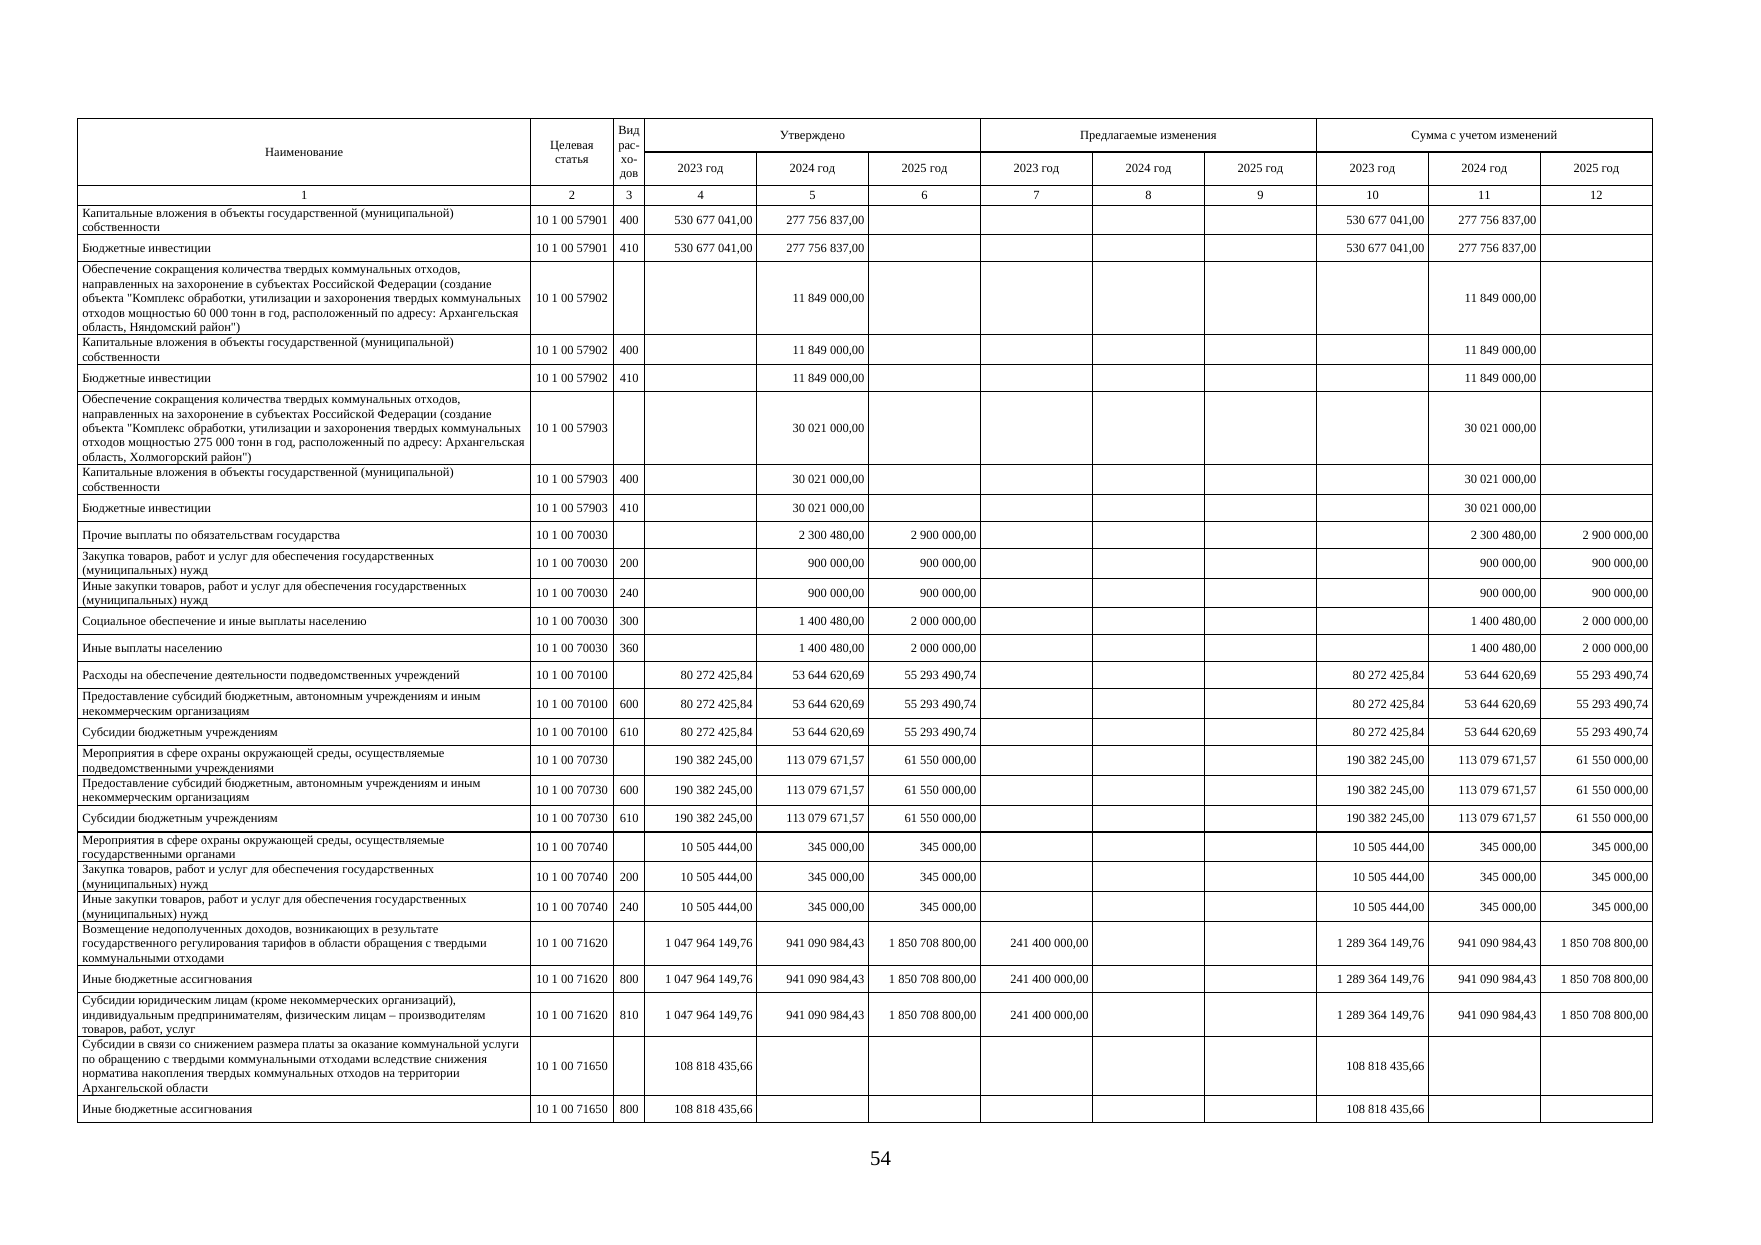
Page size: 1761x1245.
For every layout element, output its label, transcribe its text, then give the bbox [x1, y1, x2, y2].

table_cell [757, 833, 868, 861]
table_cell 9 [1205, 186, 1316, 204]
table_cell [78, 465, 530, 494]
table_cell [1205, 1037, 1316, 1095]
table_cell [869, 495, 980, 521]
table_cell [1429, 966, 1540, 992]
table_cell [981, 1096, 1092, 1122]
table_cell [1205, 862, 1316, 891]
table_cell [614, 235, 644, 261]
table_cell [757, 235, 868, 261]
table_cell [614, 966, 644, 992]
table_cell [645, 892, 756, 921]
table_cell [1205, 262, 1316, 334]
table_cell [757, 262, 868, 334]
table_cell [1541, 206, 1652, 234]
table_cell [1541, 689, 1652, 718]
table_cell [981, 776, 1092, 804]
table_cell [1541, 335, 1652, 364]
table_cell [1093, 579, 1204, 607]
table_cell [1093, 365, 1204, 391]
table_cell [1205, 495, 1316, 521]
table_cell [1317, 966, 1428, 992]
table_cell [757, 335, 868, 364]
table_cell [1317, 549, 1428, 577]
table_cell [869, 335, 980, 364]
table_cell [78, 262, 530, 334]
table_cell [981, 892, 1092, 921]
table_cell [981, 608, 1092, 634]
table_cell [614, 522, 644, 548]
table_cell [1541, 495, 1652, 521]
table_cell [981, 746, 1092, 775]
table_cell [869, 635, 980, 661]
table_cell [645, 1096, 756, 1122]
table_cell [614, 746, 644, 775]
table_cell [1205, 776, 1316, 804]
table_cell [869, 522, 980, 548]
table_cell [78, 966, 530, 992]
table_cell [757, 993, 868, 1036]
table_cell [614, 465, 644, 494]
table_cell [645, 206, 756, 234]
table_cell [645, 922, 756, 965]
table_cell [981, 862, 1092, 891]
table_cell 6 [869, 186, 980, 204]
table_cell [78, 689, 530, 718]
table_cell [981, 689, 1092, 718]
table_cell 2024 год [1093, 153, 1204, 184]
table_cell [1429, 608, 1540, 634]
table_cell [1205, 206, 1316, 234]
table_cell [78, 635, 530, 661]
table_cell 4 [645, 186, 756, 204]
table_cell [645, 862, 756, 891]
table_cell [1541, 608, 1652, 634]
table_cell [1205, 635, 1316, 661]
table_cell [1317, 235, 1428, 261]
table_cell 12 [1541, 186, 1652, 204]
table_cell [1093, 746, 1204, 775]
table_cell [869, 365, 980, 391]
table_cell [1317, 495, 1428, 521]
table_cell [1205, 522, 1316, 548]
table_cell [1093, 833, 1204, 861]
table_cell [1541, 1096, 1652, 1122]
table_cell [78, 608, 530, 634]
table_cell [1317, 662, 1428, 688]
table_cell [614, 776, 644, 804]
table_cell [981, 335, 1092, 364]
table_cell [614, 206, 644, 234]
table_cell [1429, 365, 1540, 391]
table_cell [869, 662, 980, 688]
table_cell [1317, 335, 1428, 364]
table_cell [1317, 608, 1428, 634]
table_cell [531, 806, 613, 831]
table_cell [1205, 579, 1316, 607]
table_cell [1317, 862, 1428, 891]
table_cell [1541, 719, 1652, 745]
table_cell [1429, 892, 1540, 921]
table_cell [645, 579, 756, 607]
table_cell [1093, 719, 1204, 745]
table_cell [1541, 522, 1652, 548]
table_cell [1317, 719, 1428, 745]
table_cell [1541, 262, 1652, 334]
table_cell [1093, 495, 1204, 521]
table_cell 2025 год [869, 153, 980, 184]
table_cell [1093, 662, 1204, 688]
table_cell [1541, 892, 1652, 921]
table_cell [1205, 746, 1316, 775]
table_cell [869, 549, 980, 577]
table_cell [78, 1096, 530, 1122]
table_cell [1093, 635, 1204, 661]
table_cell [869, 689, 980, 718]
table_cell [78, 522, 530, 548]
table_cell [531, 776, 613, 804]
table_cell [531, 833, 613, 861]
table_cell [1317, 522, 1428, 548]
table_header Целевая статья [531, 119, 613, 184]
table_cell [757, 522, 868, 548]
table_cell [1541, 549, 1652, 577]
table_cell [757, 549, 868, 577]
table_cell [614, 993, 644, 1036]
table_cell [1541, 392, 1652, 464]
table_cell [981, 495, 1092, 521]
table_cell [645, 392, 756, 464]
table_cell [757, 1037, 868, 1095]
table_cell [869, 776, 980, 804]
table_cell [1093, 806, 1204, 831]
table_header Предлагаемые изменения [981, 119, 1316, 151]
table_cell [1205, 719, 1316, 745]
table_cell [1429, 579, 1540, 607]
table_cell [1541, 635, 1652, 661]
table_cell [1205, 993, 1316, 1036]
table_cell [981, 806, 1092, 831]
table_cell 10 [1317, 186, 1428, 204]
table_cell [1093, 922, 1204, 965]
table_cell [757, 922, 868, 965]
table_header Сумма с учетом изменений [1317, 119, 1652, 151]
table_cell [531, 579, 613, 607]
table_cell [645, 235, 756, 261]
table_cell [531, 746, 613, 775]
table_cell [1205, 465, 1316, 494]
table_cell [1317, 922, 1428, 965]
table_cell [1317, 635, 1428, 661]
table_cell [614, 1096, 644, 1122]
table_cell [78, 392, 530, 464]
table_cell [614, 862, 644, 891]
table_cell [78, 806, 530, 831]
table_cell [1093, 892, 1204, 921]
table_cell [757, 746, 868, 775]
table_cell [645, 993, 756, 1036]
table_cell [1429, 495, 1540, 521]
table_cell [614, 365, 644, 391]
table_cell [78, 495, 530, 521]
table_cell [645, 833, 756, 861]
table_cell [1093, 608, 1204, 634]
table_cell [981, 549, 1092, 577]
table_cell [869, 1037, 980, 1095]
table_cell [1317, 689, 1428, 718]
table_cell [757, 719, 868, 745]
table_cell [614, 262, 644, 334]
table_cell 2024 год [1429, 153, 1540, 184]
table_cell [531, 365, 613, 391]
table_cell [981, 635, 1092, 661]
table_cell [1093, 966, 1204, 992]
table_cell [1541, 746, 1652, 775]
table_cell 2023 год [1317, 153, 1428, 184]
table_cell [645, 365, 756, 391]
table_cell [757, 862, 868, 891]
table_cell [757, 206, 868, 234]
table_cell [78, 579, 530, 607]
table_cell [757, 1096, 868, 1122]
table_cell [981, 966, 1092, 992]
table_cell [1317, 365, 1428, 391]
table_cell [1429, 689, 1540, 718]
table_cell 2023 год [645, 153, 756, 184]
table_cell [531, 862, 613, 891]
table_cell 11 [1429, 186, 1540, 204]
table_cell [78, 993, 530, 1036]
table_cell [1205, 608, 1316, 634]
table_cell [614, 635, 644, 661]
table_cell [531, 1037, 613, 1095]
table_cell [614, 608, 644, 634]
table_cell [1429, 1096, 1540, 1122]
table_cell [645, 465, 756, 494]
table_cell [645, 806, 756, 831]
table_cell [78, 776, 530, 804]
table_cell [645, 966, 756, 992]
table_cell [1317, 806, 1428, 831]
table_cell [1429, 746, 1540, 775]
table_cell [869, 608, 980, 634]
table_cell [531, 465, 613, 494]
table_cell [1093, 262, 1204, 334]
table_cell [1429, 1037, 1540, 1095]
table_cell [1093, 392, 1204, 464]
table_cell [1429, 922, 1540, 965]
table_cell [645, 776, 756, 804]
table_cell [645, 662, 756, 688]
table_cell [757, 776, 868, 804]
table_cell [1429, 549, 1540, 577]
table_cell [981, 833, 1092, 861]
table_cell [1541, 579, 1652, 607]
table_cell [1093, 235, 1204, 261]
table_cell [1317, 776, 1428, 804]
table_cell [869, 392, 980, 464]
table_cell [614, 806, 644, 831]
table_cell 2025 год [1541, 153, 1652, 184]
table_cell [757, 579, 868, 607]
table_cell 8 [1093, 186, 1204, 204]
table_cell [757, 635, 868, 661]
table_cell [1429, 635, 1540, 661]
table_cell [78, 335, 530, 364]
table_header Вид рас- хо- дов [614, 119, 644, 184]
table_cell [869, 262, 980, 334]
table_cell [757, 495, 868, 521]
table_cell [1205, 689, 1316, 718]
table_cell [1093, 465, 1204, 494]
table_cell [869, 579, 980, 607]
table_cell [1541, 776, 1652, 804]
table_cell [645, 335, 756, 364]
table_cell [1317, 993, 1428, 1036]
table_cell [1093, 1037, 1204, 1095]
table_cell 2023 год [981, 153, 1092, 184]
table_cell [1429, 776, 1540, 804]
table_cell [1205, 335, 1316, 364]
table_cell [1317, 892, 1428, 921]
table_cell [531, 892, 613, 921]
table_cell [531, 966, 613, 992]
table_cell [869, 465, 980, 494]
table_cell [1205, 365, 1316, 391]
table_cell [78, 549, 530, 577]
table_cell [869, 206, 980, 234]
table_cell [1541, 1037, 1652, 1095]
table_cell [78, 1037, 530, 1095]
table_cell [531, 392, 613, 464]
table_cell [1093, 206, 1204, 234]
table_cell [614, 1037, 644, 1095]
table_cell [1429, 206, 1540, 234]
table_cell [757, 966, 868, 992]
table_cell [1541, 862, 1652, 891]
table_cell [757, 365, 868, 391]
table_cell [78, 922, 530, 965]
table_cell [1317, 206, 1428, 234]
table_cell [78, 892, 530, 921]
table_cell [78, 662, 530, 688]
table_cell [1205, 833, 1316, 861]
table_cell 1 [78, 186, 530, 204]
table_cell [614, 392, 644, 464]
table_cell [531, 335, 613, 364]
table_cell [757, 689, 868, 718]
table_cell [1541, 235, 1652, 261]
table_header Утверждено [645, 119, 980, 151]
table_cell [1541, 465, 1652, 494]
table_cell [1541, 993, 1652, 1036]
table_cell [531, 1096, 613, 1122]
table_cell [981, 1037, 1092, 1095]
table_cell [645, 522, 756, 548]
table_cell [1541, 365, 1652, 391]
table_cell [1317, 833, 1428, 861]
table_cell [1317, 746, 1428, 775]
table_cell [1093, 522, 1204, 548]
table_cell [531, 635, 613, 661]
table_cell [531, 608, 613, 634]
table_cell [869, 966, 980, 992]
table_header Наименование [78, 119, 530, 184]
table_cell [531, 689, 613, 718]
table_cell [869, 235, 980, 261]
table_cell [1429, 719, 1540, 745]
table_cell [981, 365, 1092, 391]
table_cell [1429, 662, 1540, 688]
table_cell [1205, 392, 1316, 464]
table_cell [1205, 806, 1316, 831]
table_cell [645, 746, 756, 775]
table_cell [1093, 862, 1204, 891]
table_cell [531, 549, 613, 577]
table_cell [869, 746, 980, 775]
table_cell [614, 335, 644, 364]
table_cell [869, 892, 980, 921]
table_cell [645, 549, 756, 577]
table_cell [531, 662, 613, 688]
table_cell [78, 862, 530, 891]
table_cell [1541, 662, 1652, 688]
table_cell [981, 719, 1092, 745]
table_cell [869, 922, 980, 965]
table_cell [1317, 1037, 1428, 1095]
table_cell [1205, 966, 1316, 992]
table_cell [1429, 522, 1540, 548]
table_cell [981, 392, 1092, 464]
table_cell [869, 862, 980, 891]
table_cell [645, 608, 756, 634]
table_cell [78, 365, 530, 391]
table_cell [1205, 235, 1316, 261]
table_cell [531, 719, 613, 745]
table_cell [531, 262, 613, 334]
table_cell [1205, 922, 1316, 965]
table_cell 2 [531, 186, 613, 204]
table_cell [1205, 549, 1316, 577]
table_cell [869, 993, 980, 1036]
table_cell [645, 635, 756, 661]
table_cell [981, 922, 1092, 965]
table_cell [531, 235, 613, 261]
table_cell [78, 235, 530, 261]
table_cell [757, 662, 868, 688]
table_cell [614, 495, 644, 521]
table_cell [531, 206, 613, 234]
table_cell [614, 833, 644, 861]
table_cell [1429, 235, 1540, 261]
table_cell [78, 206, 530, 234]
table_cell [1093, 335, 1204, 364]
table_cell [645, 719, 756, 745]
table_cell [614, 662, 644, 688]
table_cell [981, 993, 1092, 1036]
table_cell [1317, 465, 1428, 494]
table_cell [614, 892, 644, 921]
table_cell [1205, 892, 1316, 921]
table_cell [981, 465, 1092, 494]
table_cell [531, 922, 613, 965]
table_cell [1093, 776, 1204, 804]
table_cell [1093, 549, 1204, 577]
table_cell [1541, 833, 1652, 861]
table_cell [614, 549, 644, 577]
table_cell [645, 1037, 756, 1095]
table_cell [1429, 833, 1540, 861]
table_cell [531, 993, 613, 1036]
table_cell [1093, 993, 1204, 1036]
table_cell 7 [981, 186, 1092, 204]
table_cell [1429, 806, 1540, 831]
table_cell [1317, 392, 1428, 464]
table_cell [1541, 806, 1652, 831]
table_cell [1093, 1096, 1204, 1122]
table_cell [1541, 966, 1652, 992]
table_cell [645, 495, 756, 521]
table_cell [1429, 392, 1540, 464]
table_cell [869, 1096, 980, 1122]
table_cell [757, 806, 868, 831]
table_cell 2025 год [1205, 153, 1316, 184]
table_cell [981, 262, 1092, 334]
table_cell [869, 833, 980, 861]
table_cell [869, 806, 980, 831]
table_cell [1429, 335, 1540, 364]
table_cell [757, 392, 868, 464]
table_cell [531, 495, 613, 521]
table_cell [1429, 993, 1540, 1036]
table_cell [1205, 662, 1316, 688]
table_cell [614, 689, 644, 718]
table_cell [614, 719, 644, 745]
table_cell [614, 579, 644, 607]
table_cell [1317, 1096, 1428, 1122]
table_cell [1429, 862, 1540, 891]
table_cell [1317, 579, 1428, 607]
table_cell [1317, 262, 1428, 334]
table_cell 5 [757, 186, 868, 204]
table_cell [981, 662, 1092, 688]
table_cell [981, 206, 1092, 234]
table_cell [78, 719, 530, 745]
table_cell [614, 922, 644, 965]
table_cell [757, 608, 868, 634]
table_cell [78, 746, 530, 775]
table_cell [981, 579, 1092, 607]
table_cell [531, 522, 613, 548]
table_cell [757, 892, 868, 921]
table_cell 3 [614, 186, 644, 204]
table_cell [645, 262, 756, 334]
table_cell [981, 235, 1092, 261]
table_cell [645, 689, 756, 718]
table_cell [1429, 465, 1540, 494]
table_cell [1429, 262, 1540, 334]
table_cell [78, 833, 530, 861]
table_cell 2024 год [757, 153, 868, 184]
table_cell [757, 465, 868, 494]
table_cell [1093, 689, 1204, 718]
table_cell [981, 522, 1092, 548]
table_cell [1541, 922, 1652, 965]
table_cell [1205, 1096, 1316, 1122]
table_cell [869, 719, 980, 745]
